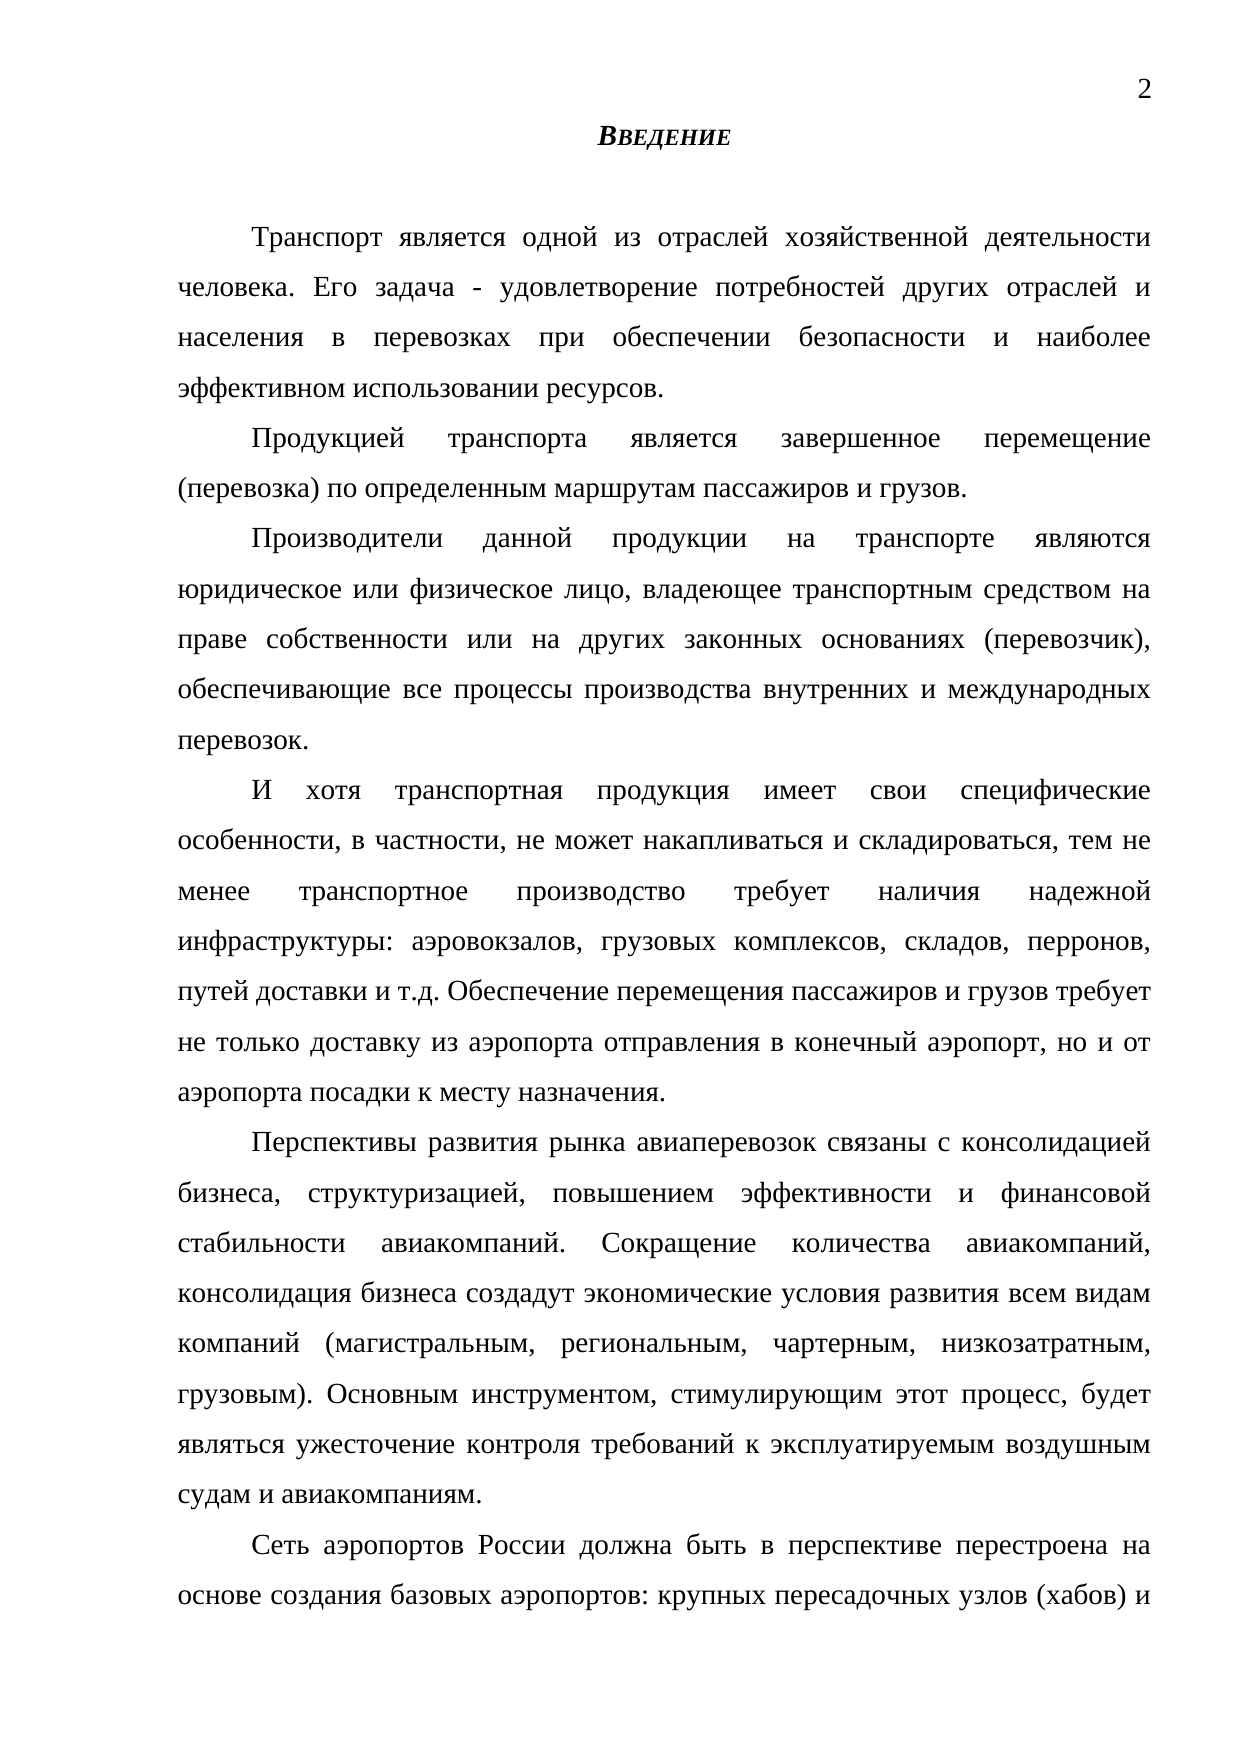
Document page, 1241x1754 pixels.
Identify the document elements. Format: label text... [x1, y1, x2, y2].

text Производители данной продукции на транспорте являются юридическое или физическое лицо, владеющее транспортным средством на праве собственности или на других законных основаниях (перевозчик), обеспечивающие все процессы производства внутренних и международных перевозок. [177, 521, 1152, 755]
text И хотя транспортная продукция имеет свои специфические особенности, в частности, не может накапливаться и складироваться, тем не менее транспортное производство требует наличия надежной инфраструктуры: аэровокзалов, грузовых комплексов, складов, перронов, путей доставки и т.д. Обеспечение перемещения пассажиров и грузов требует не только доставку из аэропорта отправления в конечный аэропорт, но и от аэропорта посадки к месту назначения. [177, 772, 1152, 1108]
subtitle Введение [177, 118, 1152, 152]
text Продукцией транспорта является завершенное перемещение (перевозка) по определенным маршрутам пассажиров и грузов. [177, 420, 1152, 504]
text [177, 1527, 1152, 1611]
text Транспорт является одной из отраслей хозяйственной деятельности человека. Его задача - удовлетворение потребностей других отраслей и населения в перевозках при обеспечении безопасности и наиболее эффективном использовании ресурсов. [177, 219, 1152, 403]
text Перспективы развития рынка авиаперевозок связаны с консолидацией бизнеса, структуризацией, повышением эффективности и финансовой стабильности авиакомпаний. Сокращение количества авиакомпаний, консолидация бизнеса создадут экономические условия развития всем видам компаний (магистральным, региональным, чартерным, низкозатратным, грузовым). Основным инструментом, стимулирующим этот процесс, будет являться ужесточение контроля требований к эксплуатируемым воздушным судам и авиакомпаниям. [177, 1124, 1152, 1510]
